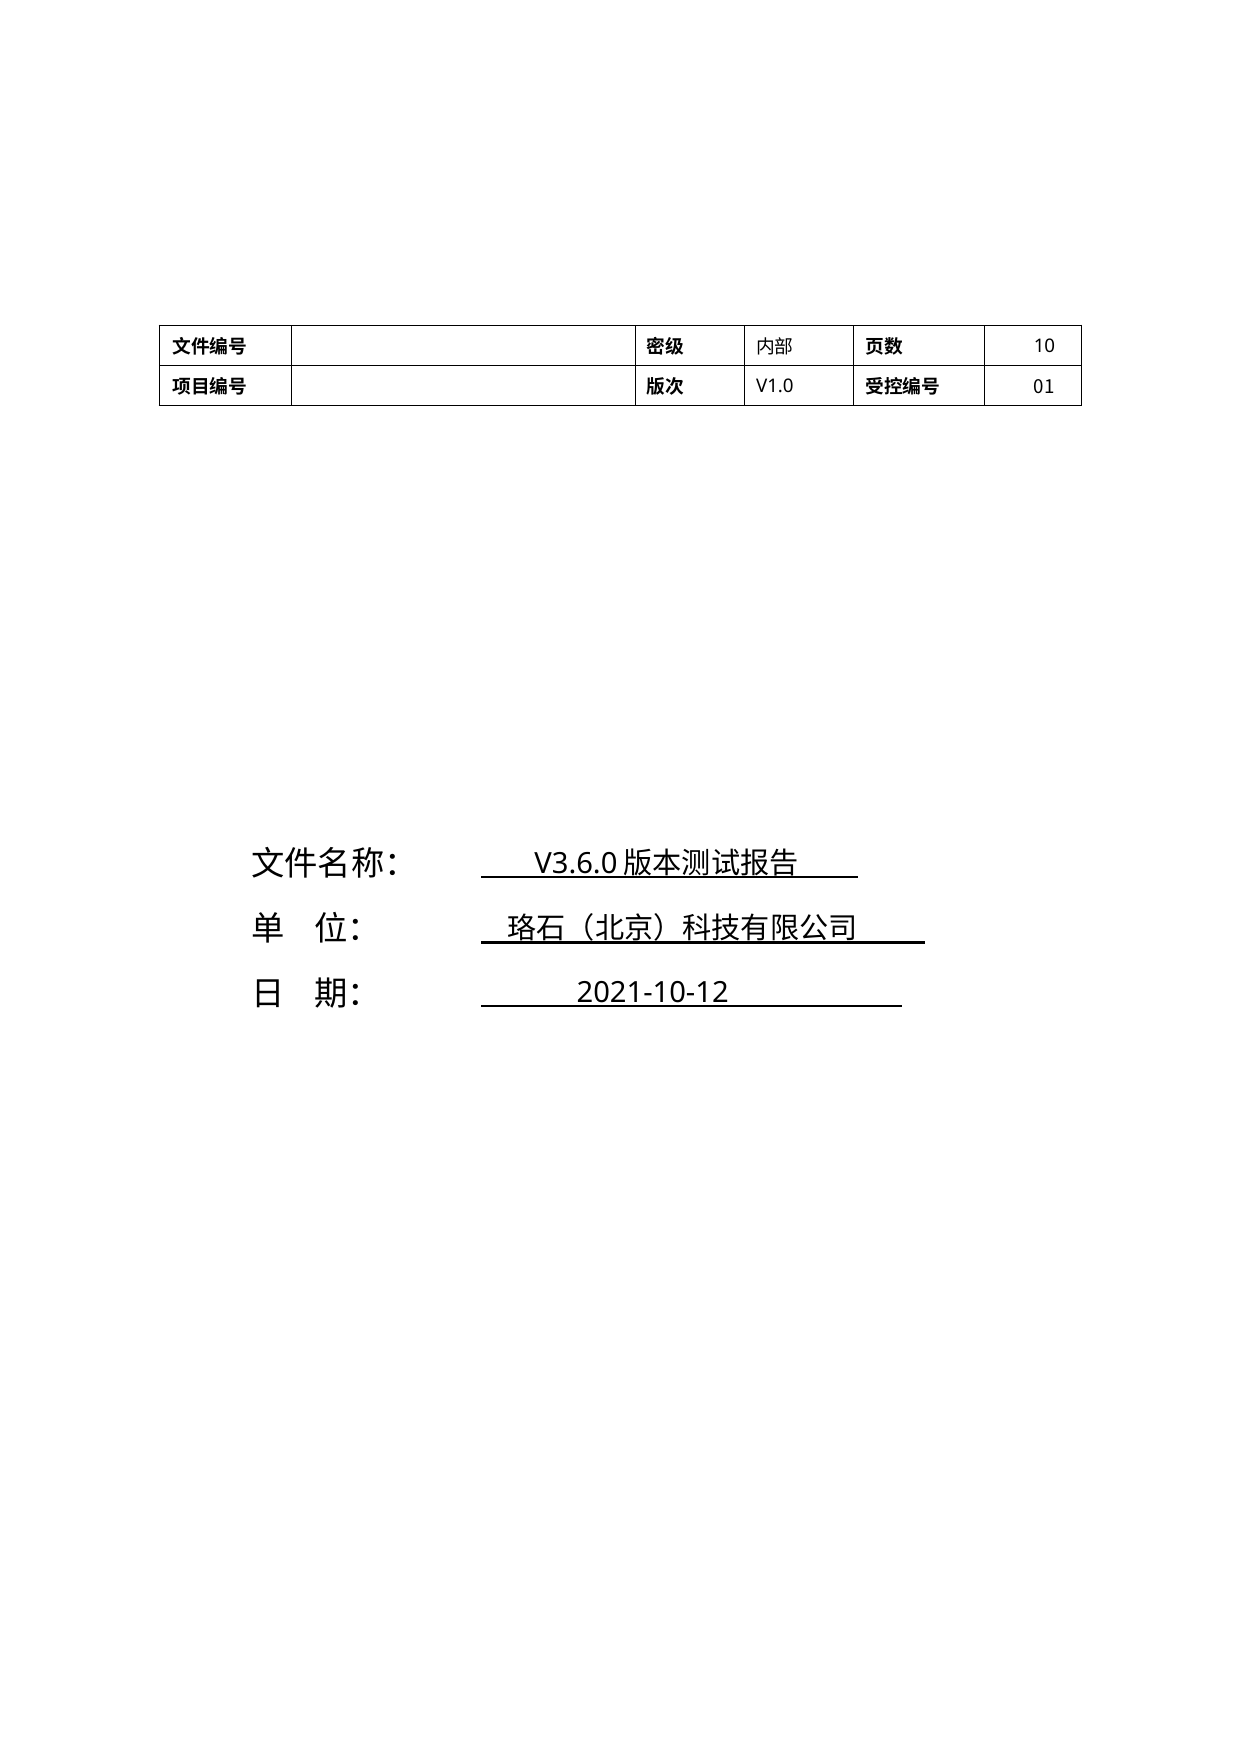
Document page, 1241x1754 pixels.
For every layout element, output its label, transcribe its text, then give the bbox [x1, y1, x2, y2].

table_header 密级 [636, 326, 744, 364]
table_header 10 [985, 326, 1081, 364]
table_cell V1.0 [745, 366, 853, 405]
table_cell 01 [985, 366, 1081, 405]
table_cell 珞石（北京）科技有限公司 [470, 893, 1001, 958]
table_cell 版次 [636, 366, 744, 405]
table_header V3.6.0版本测试报告 [470, 828, 1001, 893]
table_cell 日 期： [240, 958, 470, 1023]
table_cell 2021-10-12 [470, 958, 1001, 1023]
table_cell [292, 366, 635, 405]
table_cell 项目编号 [160, 366, 291, 405]
table_header 文件名称： [240, 828, 470, 893]
table_header 页数 [854, 326, 984, 364]
table_cell 单 位： [240, 893, 470, 958]
table_header 文件编号 [160, 326, 291, 364]
table_header [292, 326, 635, 364]
table_header 内部 [745, 326, 853, 364]
table_cell 受控编号 [854, 366, 984, 405]
